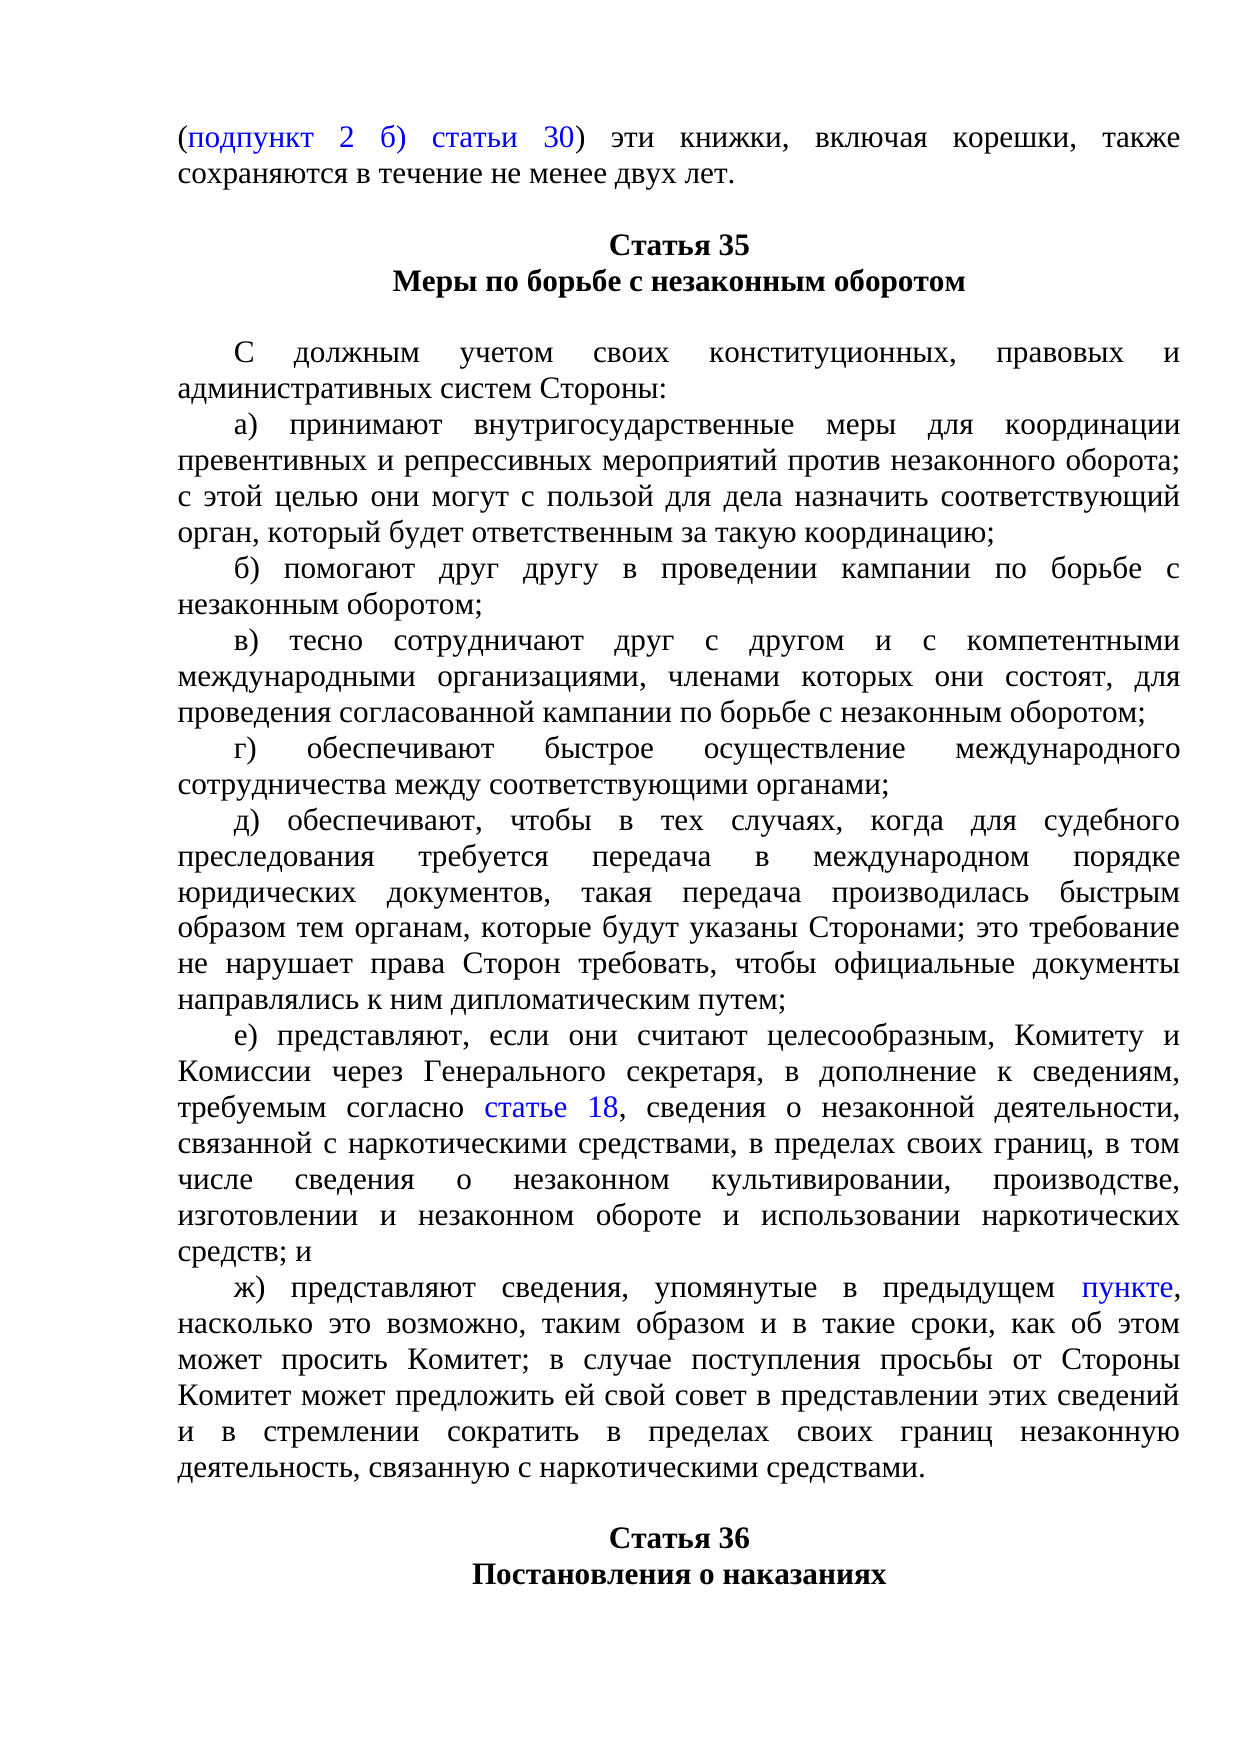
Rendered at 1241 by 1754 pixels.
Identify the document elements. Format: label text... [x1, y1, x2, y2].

text Статья 36 [177, 1520, 1181, 1556]
text е) представляют, если они считают целесообразным, Комитету и Комиссии через Генерального секретаря, в дополнение к сведениям, требуемым согласно статье 18, сведения о незаконной деятельности, связанной с наркотическими средствами, в пределах своих границ, в том числе сведения о незаконном культивировании, производстве, изготовлении и незаконном обороте и использовании наркотических средств; и [177, 1017, 1181, 1268]
text С должным учетом своих конституционных, правовых и административных систем Стороны: [177, 334, 1181, 406]
text Меры по борьбе с незаконным оборотом [177, 262, 1181, 298]
text Постановления о наказаниях [177, 1556, 1181, 1592]
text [177, 118, 1181, 190]
text г) обеспечивают быстрое осуществление международного сотрудничества между соответствующими органами; [177, 729, 1181, 801]
text а) принимают внутригосударственные меры для координации превентивных и репрессивных мероприятий против незаконного оборота; с этой целью они могут с пользой для дела назначить соответствующий орган, который будет ответственным за такую координацию; [177, 406, 1181, 549]
text д) обеспечивают, чтобы в тех случаях, когда для судебного преследования требуется передача в международном порядке юридических документов, такая передача производилась быстрым образом тем органам, которые будут указаны Сторонами; это требование не нарушает права Сторон требовать, чтобы официальные документы направлялись к ним дипломатическим путем; [177, 801, 1181, 1017]
text Статья 35 [177, 226, 1181, 262]
text ж) представляют сведения, упомянутые в предыдущем пункте, насколько это возможно, таким образом и в такие сроки, как об этом может просить Комитет; в случае поступления просьбы от Стороны Комитет может предложить ей свой совет в представлении этих сведений и в стремлении сократить в пределах своих границ незаконную деятельность, связанную с наркотическими средствами. [177, 1268, 1181, 1484]
text в) тесно сотрудничают друг с другом и с компетентными международными организациями, членами которых они состоят, для проведения согласованной кампании по борьбе с незаконным оборотом; [177, 621, 1181, 729]
text б) помогают друг другу в проведении кампании по борьбе с незаконным оборотом; [177, 549, 1181, 621]
